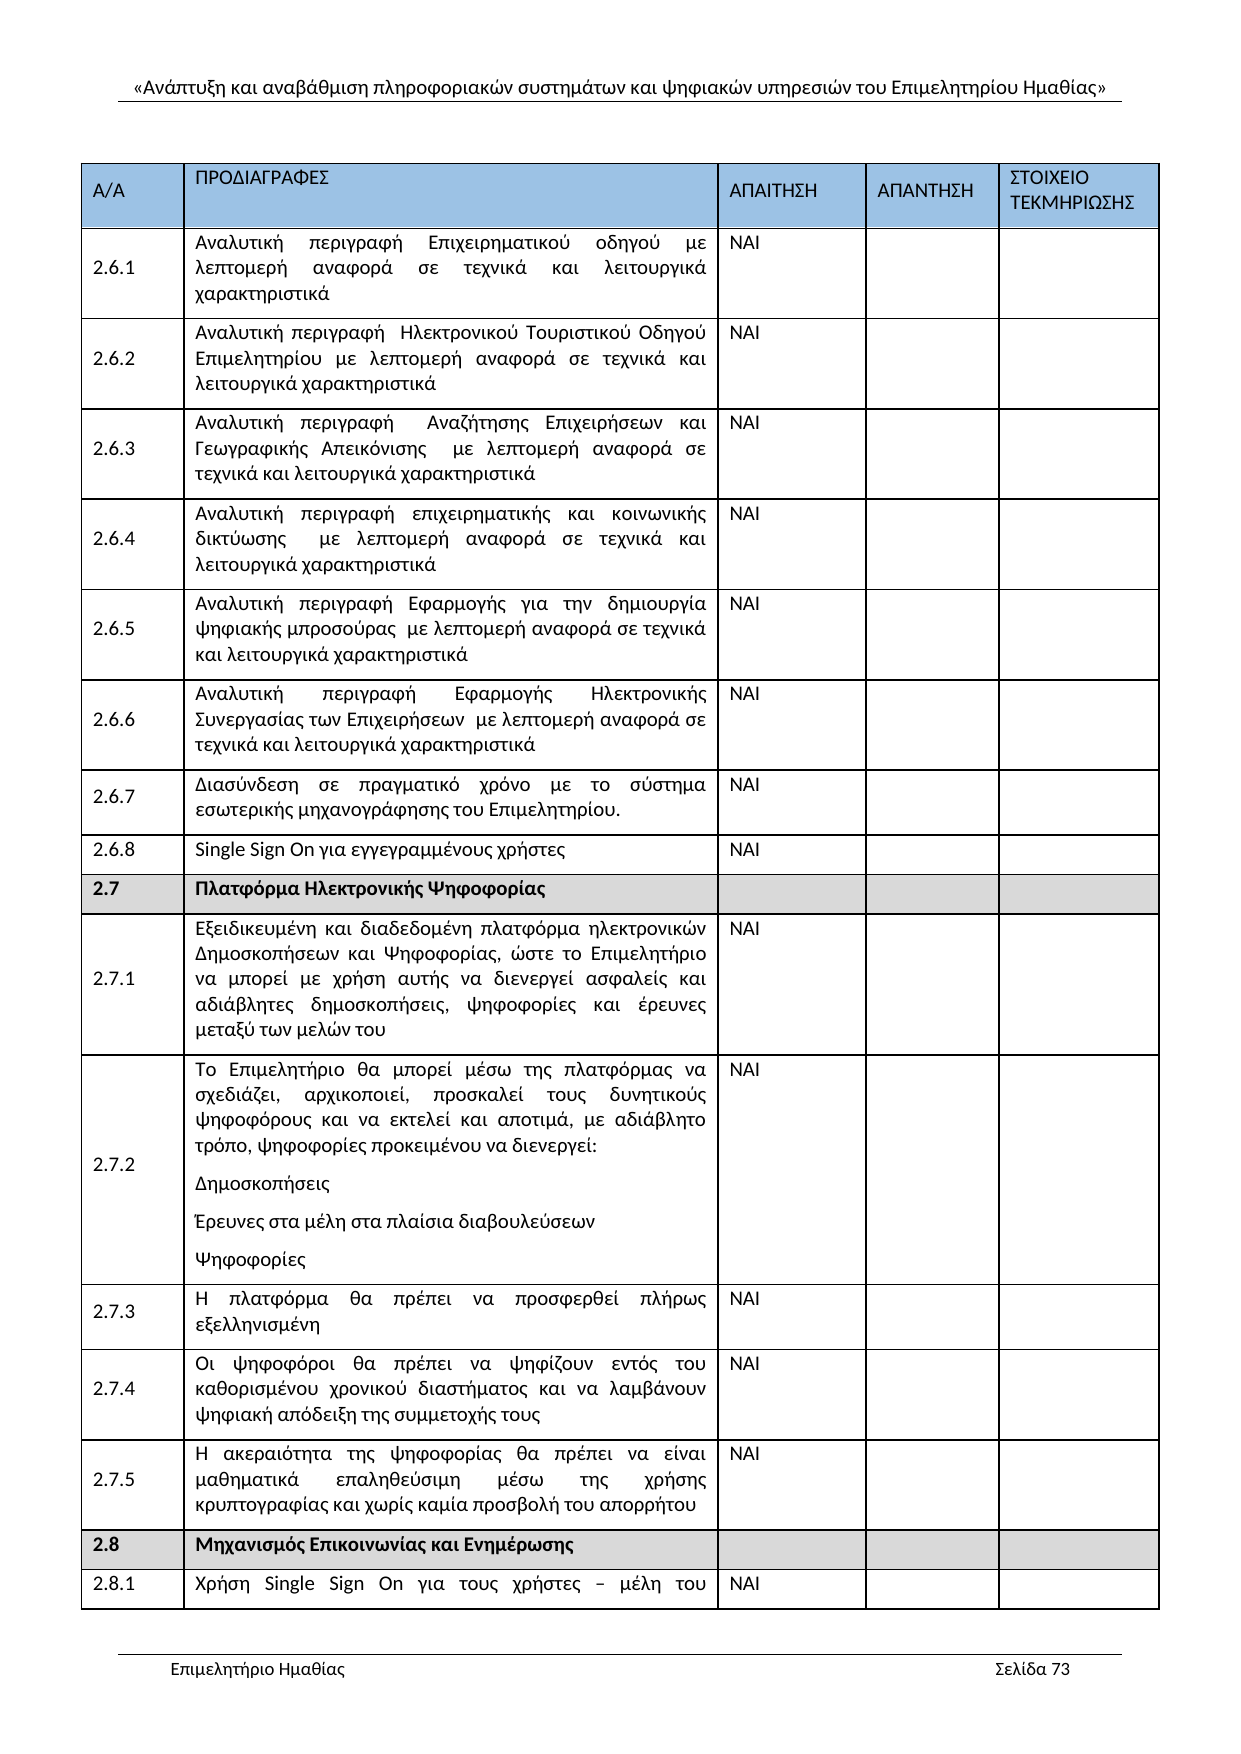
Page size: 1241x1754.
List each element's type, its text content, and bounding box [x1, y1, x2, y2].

table_cell ΝΑΙ [719, 1285, 865, 1349]
table_cell [1000, 1441, 1158, 1529]
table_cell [185, 1570, 717, 1608]
table_header Α/Α [82, 164, 183, 227]
table_cell Single Sign On για εγγεγραμμένους χρήστες [185, 836, 717, 874]
table_header ΣΤΟΙΧΕΙΟ ΤΕΚΜΗΡΙΩΣΗΣ [1000, 164, 1158, 227]
table_cell [867, 915, 998, 1054]
table_cell 2.6.2 [82, 319, 183, 408]
table_cell ΝΑΙ [719, 771, 865, 834]
table_cell 2.6.4 [82, 500, 183, 589]
table_cell [867, 319, 998, 408]
table_cell [867, 410, 998, 498]
table_cell [1000, 681, 1158, 769]
table_cell Η πλατφόρμα θα πρέπει να προσφερθεί πλήρως εξελληνισμένη [185, 1285, 717, 1349]
table_cell [1000, 875, 1158, 913]
table_cell 2.6.3 [82, 410, 183, 498]
table_cell 2.6.1 [82, 229, 183, 318]
table_cell 2.7.2 [82, 1056, 183, 1284]
table_cell [1000, 771, 1158, 834]
table_cell [719, 875, 865, 913]
table_cell [867, 590, 998, 679]
table_cell ΝΑΙ [719, 410, 865, 498]
table_cell [1000, 229, 1158, 318]
table_header ΑΠΑΙΤΗΣΗ [719, 164, 865, 227]
table_cell ΝΑΙ [719, 319, 865, 408]
table_cell Η ακεραιότητα της ψηφοφορίας θα πρέπει να είναι μαθηματικά επαληθεύσιμη μέσω της χρήσης κρυπτογραφίας και χωρίς καμία προσβολή του απορρήτου [185, 1441, 717, 1529]
table_cell Το Επιμελητήριο θα μπορεί μέσω της πλατφόρμας να σχεδιάζει, αρχικοποιεί, προσκαλεί τους δυνητικούς ψηφοφόρους και να εκτελεί και αποτιμά, με αδιάβλητο τρόπο, ψηφοφορίες προκειμένου να διενεργεί: Δημοσκοπήσεις Έρευνες στα μέλη στα πλαίσια διαβουλεύσεων Ψηφοφορίες [185, 1056, 717, 1284]
table_cell [1000, 500, 1158, 589]
table_cell [1000, 319, 1158, 408]
table_cell [1000, 1350, 1158, 1439]
table_cell ΝΑΙ [719, 836, 865, 874]
table_cell [1000, 1570, 1158, 1608]
table_cell ΝΑΙ [719, 1350, 865, 1439]
table_cell 2.7.3 [82, 1285, 183, 1349]
table_cell [867, 1350, 998, 1439]
table_cell [867, 1056, 998, 1284]
table_cell [867, 681, 998, 769]
table_cell [1000, 915, 1158, 1054]
table_cell 2.8 [82, 1531, 183, 1569]
table_cell [1000, 1285, 1158, 1349]
table_cell ΝΑΙ [719, 915, 865, 1054]
table_cell [867, 771, 998, 834]
table_cell Αναλυτική περιγραφή Επιχειρηματικού οδηγού με λεπτομερή αναφορά σε τεχνικά και λειτουργικά χαρακτηριστικά [185, 229, 717, 318]
table_cell ΝΑΙ [719, 590, 865, 679]
table_header ΑΠΑΝΤΗΣΗ [867, 164, 998, 227]
table_cell 2.6.5 [82, 590, 183, 679]
table_cell ΝΑΙ [719, 229, 865, 318]
table_cell Αναλυτική περιγραφή Εφαρμογής Ηλεκτρονικής Συνεργασίας των Επιχειρήσεων με λεπτομερή αναφορά σε τεχνικά και λειτουργικά χαρακτηριστικά [185, 681, 717, 769]
table_cell [867, 875, 998, 913]
table_cell 2.6.6 [82, 681, 183, 769]
table_cell 2.7 [82, 875, 183, 913]
table_cell [867, 1285, 998, 1349]
table_cell [867, 1570, 998, 1608]
table_cell [1000, 836, 1158, 874]
table_cell Eξειδικευμένη και διαδεδομένη πλατφόρμα ηλεκτρονικών Δημοσκοπήσεων και Ψηφοφορίας, ώστε το Επιμελητήριο να μπορεί με χρήση αυτής να διενεργεί ασφαλείς και αδιάβλητες δημοσκοπήσεις, ψηφοφορίες και έρευνες μεταξύ των μελών του [185, 915, 717, 1054]
table_cell ΝΑΙ [719, 1056, 865, 1284]
table_cell ΝΑΙ [719, 1570, 865, 1608]
table_cell ΝΑΙ [719, 500, 865, 589]
table_cell Αναλυτική περιγραφή επιχειρηματικής και κοινωνικής δικτύωσης με λεπτομερή αναφορά σε τεχνικά και λειτουργικά χαρακτηριστικά [185, 500, 717, 589]
table_cell [1000, 410, 1158, 498]
table_cell Διασύνδεση σε πραγματικό χρόνο με το σύστημα εσωτερικής μηχανογράφησης του Επιμελητηρίου. [185, 771, 717, 834]
table_cell [867, 1441, 998, 1529]
table_cell 2.6.7 [82, 771, 183, 834]
table_cell [1000, 1531, 1158, 1569]
table_cell Μηχανισμός Επικοινωνίας και Ενημέρωσης [185, 1531, 717, 1569]
table_cell 2.7.1 [82, 915, 183, 1054]
table_cell 2.8.1 [82, 1570, 183, 1608]
table_cell Αναλυτική περιγραφή Αναζήτησης Επιχειρήσεων και Γεωγραφικής Απεικόνισης με λεπτομερή αναφορά σε τεχνικά και λειτουργικά χαρακτηριστικά [185, 410, 717, 498]
table_cell Αναλυτική περιγραφή Εφαρμογής για την δημιουργία ψηφιακής μπροσούρας με λεπτομερή αναφορά σε τεχνικά και λειτουργικά χαρακτηριστικά [185, 590, 717, 679]
table_cell 2.7.4 [82, 1350, 183, 1439]
table_header ΠΡΟΔΙΑΓΡΑΦΕΣ [185, 164, 717, 227]
table_cell 2.7.5 [82, 1441, 183, 1529]
table_cell Οι ψηφοφόροι θα πρέπει να ψηφίζουν εντός του καθορισμένου χρονικού διαστήματος και να λαμβάνουν ψηφιακή απόδειξη της συμμετοχής τους [185, 1350, 717, 1439]
table_cell [719, 1531, 865, 1569]
table_cell [867, 836, 998, 874]
table_cell ΝΑΙ [719, 681, 865, 769]
table_cell [1000, 1056, 1158, 1284]
table_cell [867, 500, 998, 589]
table_cell Αναλυτική περιγραφή Ηλεκτρονικού Τουριστικού Οδηγού Επιμελητηρίου με λεπτομερή αναφορά σε τεχνικά και λειτουργικά χαρακτηριστικά [185, 319, 717, 408]
table_cell Πλατφόρμα Ηλεκτρονικής Ψηφοφορίας [185, 875, 717, 913]
table_cell ΝΑΙ [719, 1441, 865, 1529]
table_cell [867, 1531, 998, 1569]
table_cell 2.6.8 [82, 836, 183, 874]
table_cell [867, 229, 998, 318]
table_cell [1000, 590, 1158, 679]
